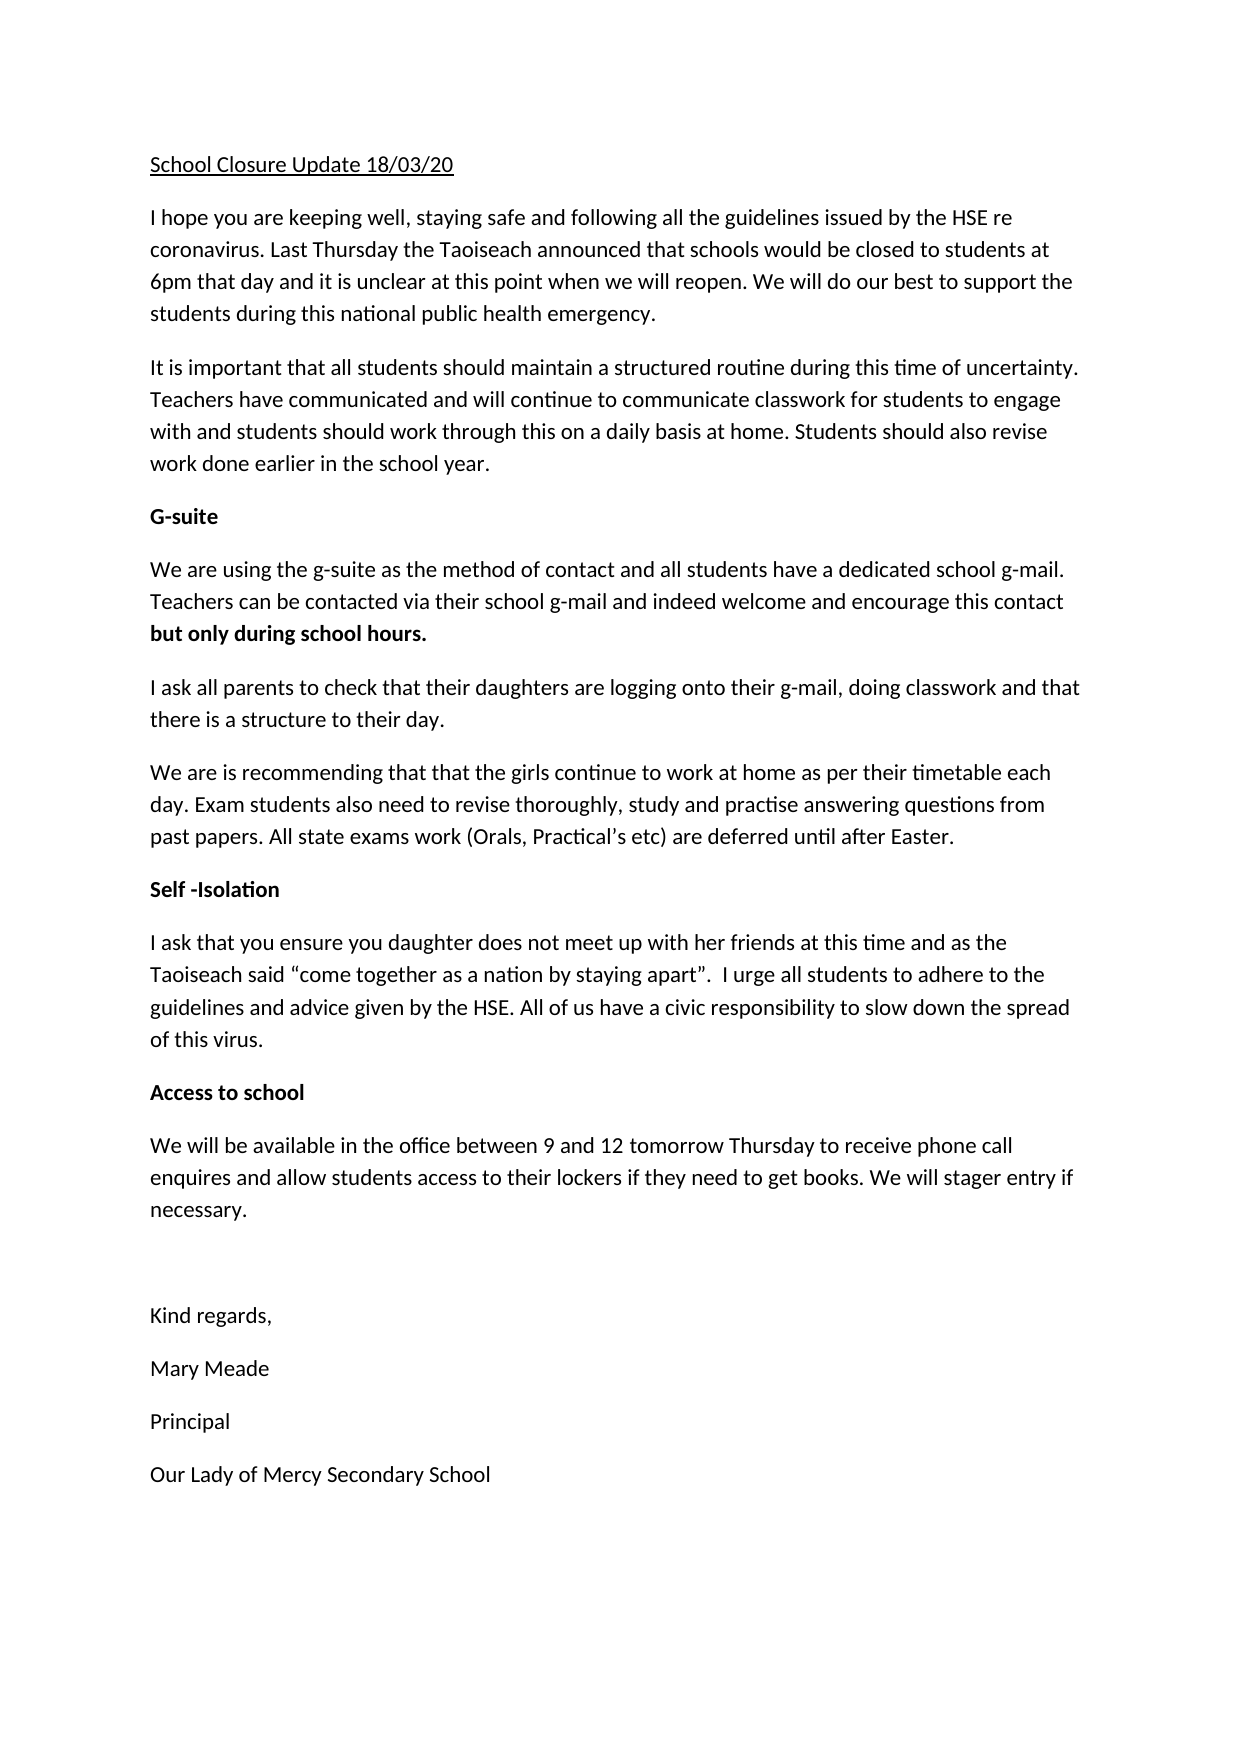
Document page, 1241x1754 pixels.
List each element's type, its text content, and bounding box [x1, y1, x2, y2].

text We are using the g-suite as the method of contact and all students have a dedicated school g-mail. Teachers can be contacted via their school g-mail and indeed welcome and encourage this contact but only during school hours. [150, 555, 1090, 648]
text Our Lady of Mercy Secondary School [150, 1460, 1090, 1488]
text School Closure Update 18/03/20 [150, 150, 1090, 178]
text G-suite [150, 502, 1090, 530]
text I hope you are keeping well, staying safe and following all the guidelines issued by the HSE re coronavirus. Last Thursday the Taoiseach announced that schools would be closed to students at 6pm that day and it is unclear at this point when we will reopen. We will do our best to support the students during this national public health emergency. [150, 203, 1090, 328]
text Principal [150, 1407, 1090, 1435]
text I ask that you ensure you daughter does not meet up with her friends at this time and as the Taoiseach said “come together as a nation by staying apart”. I urge all students to adhere to the guidelines and advice given by the HSE. All of us have a civic responsibility to slow down the spread of this virus. [150, 928, 1090, 1053]
text Mary Meade [150, 1354, 1090, 1382]
text Self -Isolation [150, 875, 1090, 903]
text We will be available in the office between 9 and 12 tomorrow Thursday to receive phone call enquires and allow students access to their lockers if they need to get books. We will stager entry if necessary. [150, 1131, 1090, 1223]
text Access to school [150, 1078, 1090, 1106]
text We are is recommending that that the girls continue to work at home as per their timetable each day. Exam students also need to revise thoroughly, study and practise answering questions from past papers. All state exams work (Orals, Practical’s etc) are deferred until after Easter. [150, 758, 1090, 850]
text I ask all parents to check that their daughters are logging onto their g-mail, doing classwork and that there is a structure to their day. [150, 673, 1090, 733]
text Kind regards, [150, 1301, 1090, 1329]
text It is important that all students should maintain a structured routine during this time of uncertainty. Teachers have communicated and will continue to communicate classwork for students to engage with and students should work through this on a daily basis at home. Students should also revise work done earlier in the school year. [150, 353, 1090, 477]
